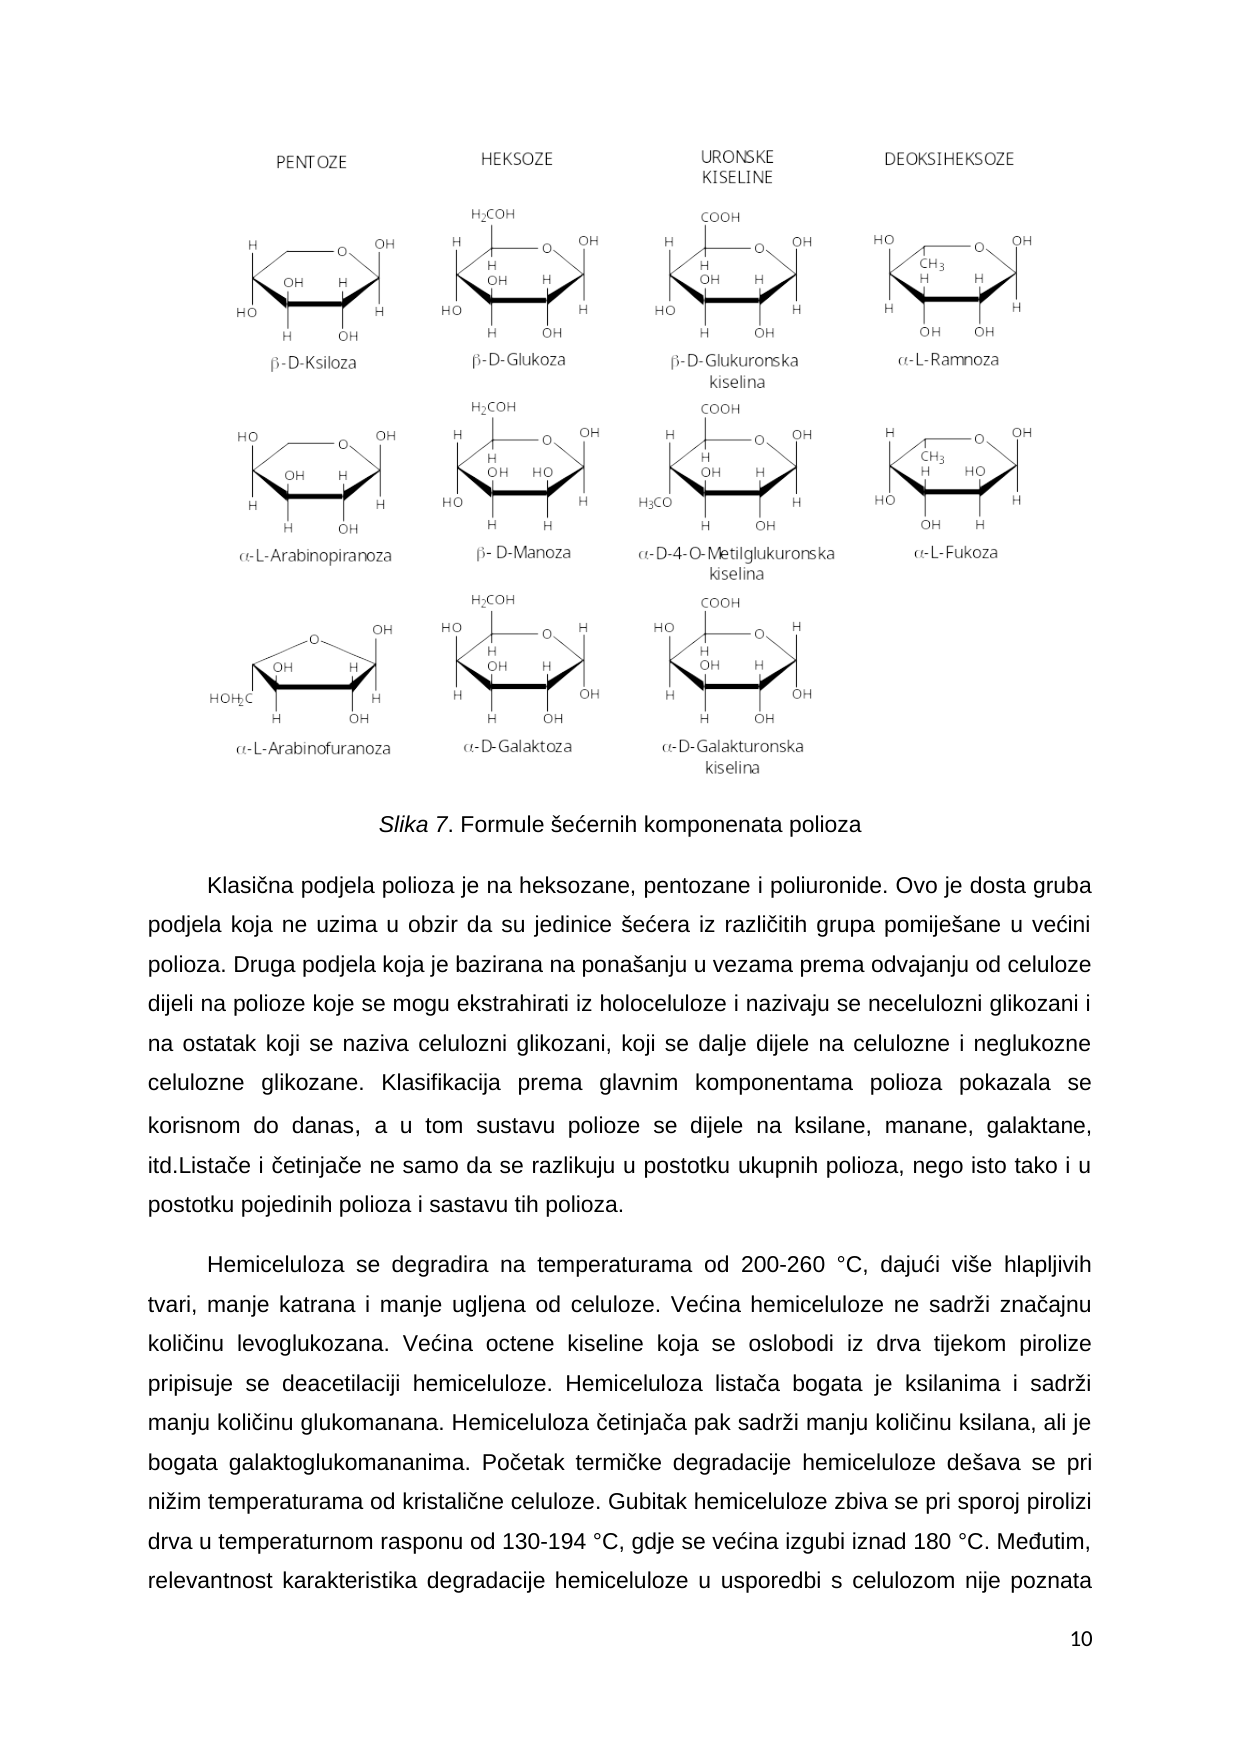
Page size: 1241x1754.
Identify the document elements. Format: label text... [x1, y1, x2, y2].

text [148, 1251, 1092, 1593]
text Slika 7. Formule šećernih komponenata polioza [148, 811, 1092, 838]
text Klasična podjela polioza je na heksozane, pentozane i poliuronide. Ovo je dosta gruba podjela koja ne uzima u obzir da su jedinice šećera iz različitih grupa pomiješane u većini polioza. Druga podjela koja je bazirana na ponašanju u vezama prema odvajanju od celuloze dijeli na polioze koje se mogu ekstrahirati iz holoceluloze i nazivaju se necelulozni glikozani i na ostatak koji se naziva celulozni glikozani, koji se dalje dijele na celulozne i neglukozne celulozne glikozane. Klasifikacija prema glavnim komponentama polioza pokazala se korisnom do danas, a u tom sustavu polioze se dijele na ksilane, manane, galaktane, itd.Listače i četinjače ne samo da se razlikuju u postotku ukupnih polioza, nego isto tako i u postotku pojedinih polioza i sastavu tih polioza. [148, 872, 1092, 1217]
